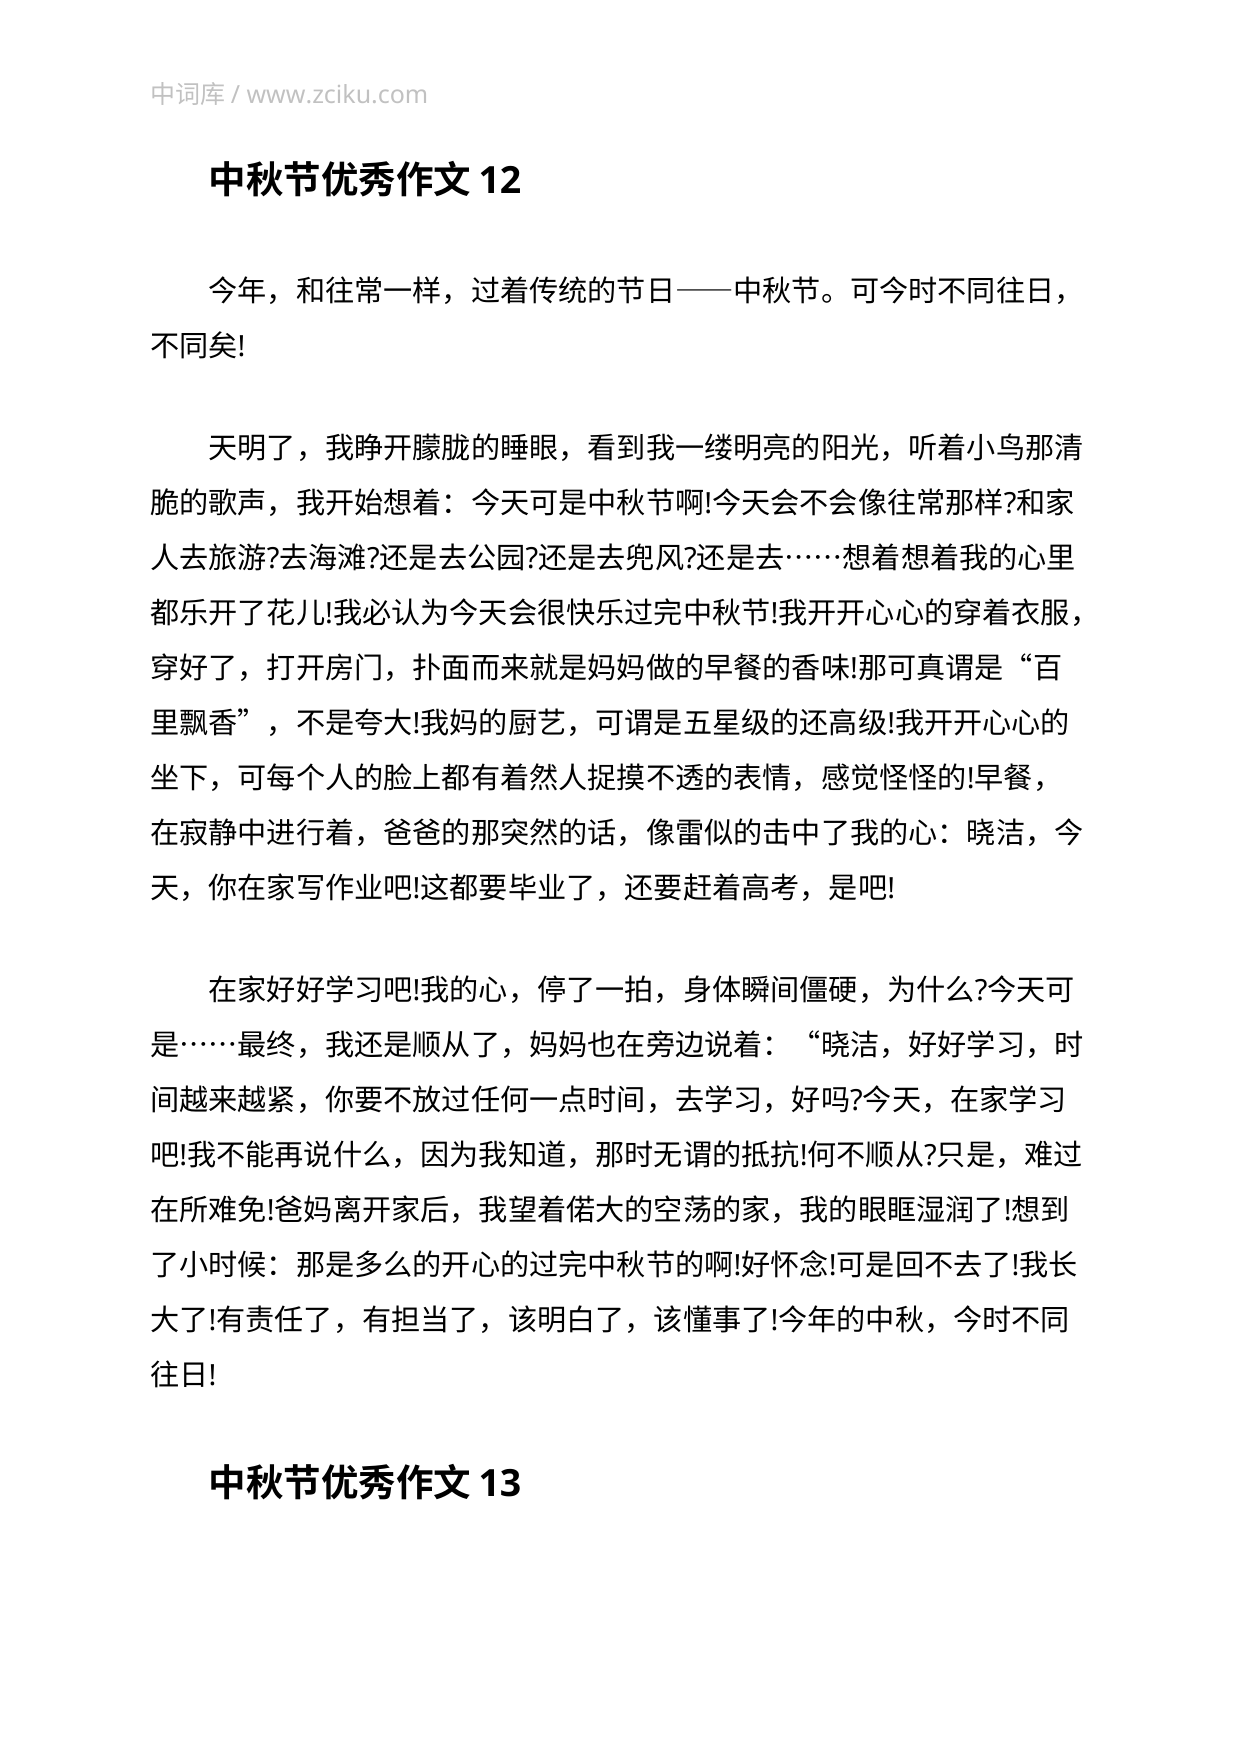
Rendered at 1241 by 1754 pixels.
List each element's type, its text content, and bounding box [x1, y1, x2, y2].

text 中秋节优秀作文13 [150, 1453, 1090, 1508]
text 今年，和往常一样，过着传统的节日——中秋节。可今时不同往日，不同矣! [150, 268, 1090, 365]
text 在家好好学习吧!我的心，停了一拍，身体瞬间僵硬，为什么?今天可是……最终，我还是顺从了，妈妈也在旁边说着：“晓洁，好好学习，时间越来越紧，你要不放过任何一点时间，去学习，好吗?今天，在家学习吧!我不能再说什么，因为我知道，那时无谓的抵抗!何不顺从?只是，难过在所难免!爸妈离开家后，我望着偌大的空荡的家，我的眼眶湿润了!想到了小时候：那是多么的开心的过完中秋节的啊!好怀念!可是回不去了!我长大了!有责任了，有担当了，该明白了，该懂事了!今年的中秋，今时不同往日! [150, 966, 1090, 1393]
text 天明了，我睁开朦胧的睡眼，看到我一缕明亮的阳光，听着小鸟那清脆的歌声，我开始想着：今天可是中秋节啊!今天会不会像往常那样?和家人去旅游?去海滩?还是去公园?还是去兜风?还是去……想着想着我的心里都乐开了花儿!我必认为今天会很快乐过完中秋节!我开开心心的穿着衣服，穿好了，打开房门，扑面而来就是妈妈做的早餐的香味!那可真谓是“百里飘香”，不是夸大!我妈的厨艺，可谓是五星级的还高级!我开开心心的坐下，可每个人的脸上都有着然人捉摸不透的表情，感觉怪怪的!早餐，在寂静中进行着，爸爸的那突然的话，像雷似的击中了我的心：晓洁，今天，你在家写作业吧!这都要毕业了，还要赶着高考，是吧! [150, 424, 1090, 907]
text 中秋节优秀作文12 [150, 150, 1090, 204]
